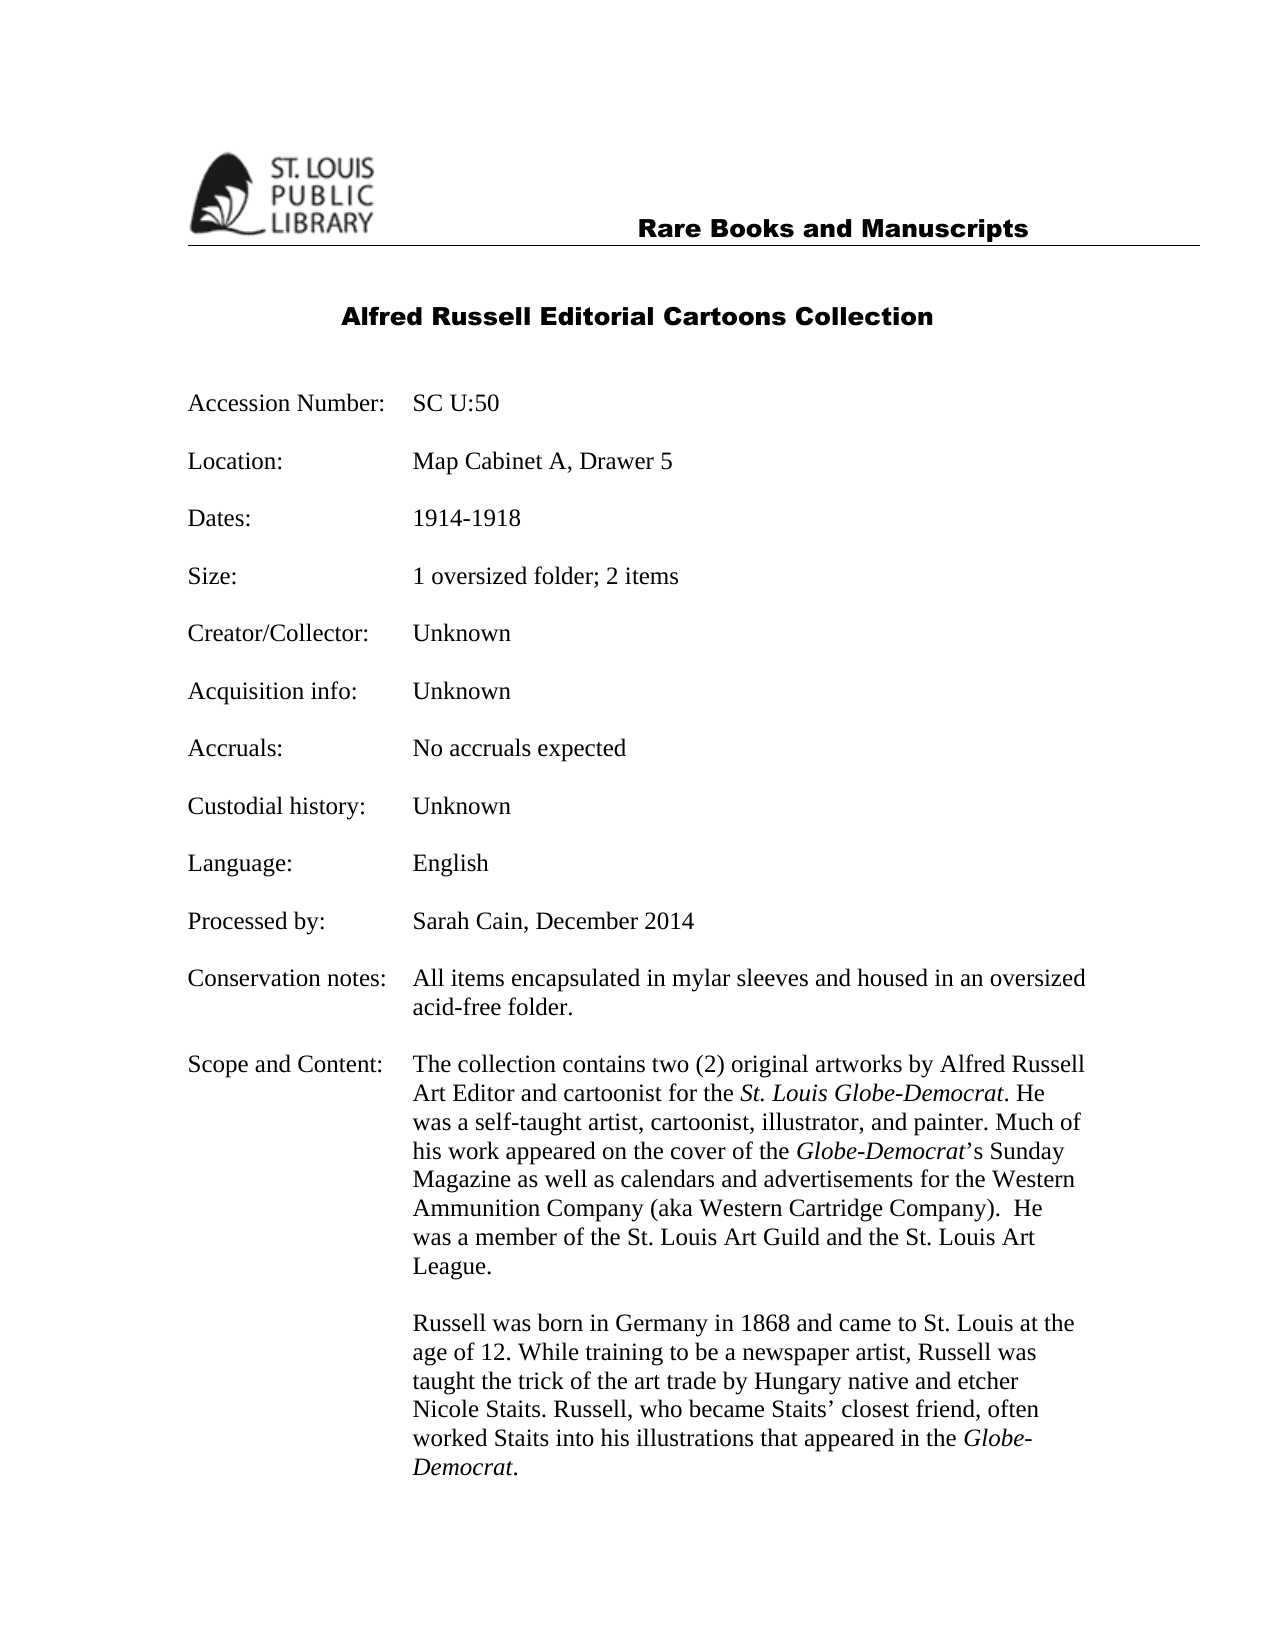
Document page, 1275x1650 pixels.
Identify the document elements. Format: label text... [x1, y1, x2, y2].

text Scope and Content: The collection contains two (2) original artworks by Alfred Russell Art Editor and cartoonist for the St. Louis Globe-Democrat. He was a self-taught artist, cartoonist, illustrator, and painter. Much of his work appeared on the cover of the Globe-Democrat’s Sunday Magazine as well as calendars and advertisements for the Western Ammunition Company (aka Western Cartridge Company). He was a member of the St. Louis Art Guild and the St. Louis Art League. [187, 1049, 1087, 1279]
text Alfred Russell Editorial Cartoons Collection [187, 302, 1087, 331]
text Processed by: Sarah Cain, December 2014 [187, 906, 1087, 934]
text Acquisition info: Unknown [187, 676, 1087, 704]
text Accruals: No accruals expected [187, 733, 1087, 762]
text Accession Number: SC U:50 [187, 388, 1087, 417]
text Location: Map Cabinet A, Drawer 5 [187, 446, 1087, 474]
text Creator/Collector: Unknown [187, 618, 1087, 647]
text Size: 1 oversized folder; 2 items [187, 561, 1087, 589]
text Conservation notes: All items encapsulated in mylar sleeves and housed in an oversized acid-free folder. [187, 963, 1087, 1021]
text Rare Books and Manuscripts [187, 150, 1200, 246]
text Russell was born in Germany in 1868 and came to St. Louis at the age of 12. While training to be a newspaper artist, Russell was taught the trick of the art trade by Hungary native and etcher Nicole Staits. Russell, who became Staits’ closest friend, often worked Staits into his illustrations that appeared in the Globe-Democrat. [412, 1308, 1087, 1481]
picture [187, 150, 379, 238]
text Custodial history: Unknown [187, 791, 1087, 819]
text Language: English [187, 848, 1087, 877]
text Dates: 1914-1918 [187, 503, 1087, 532]
